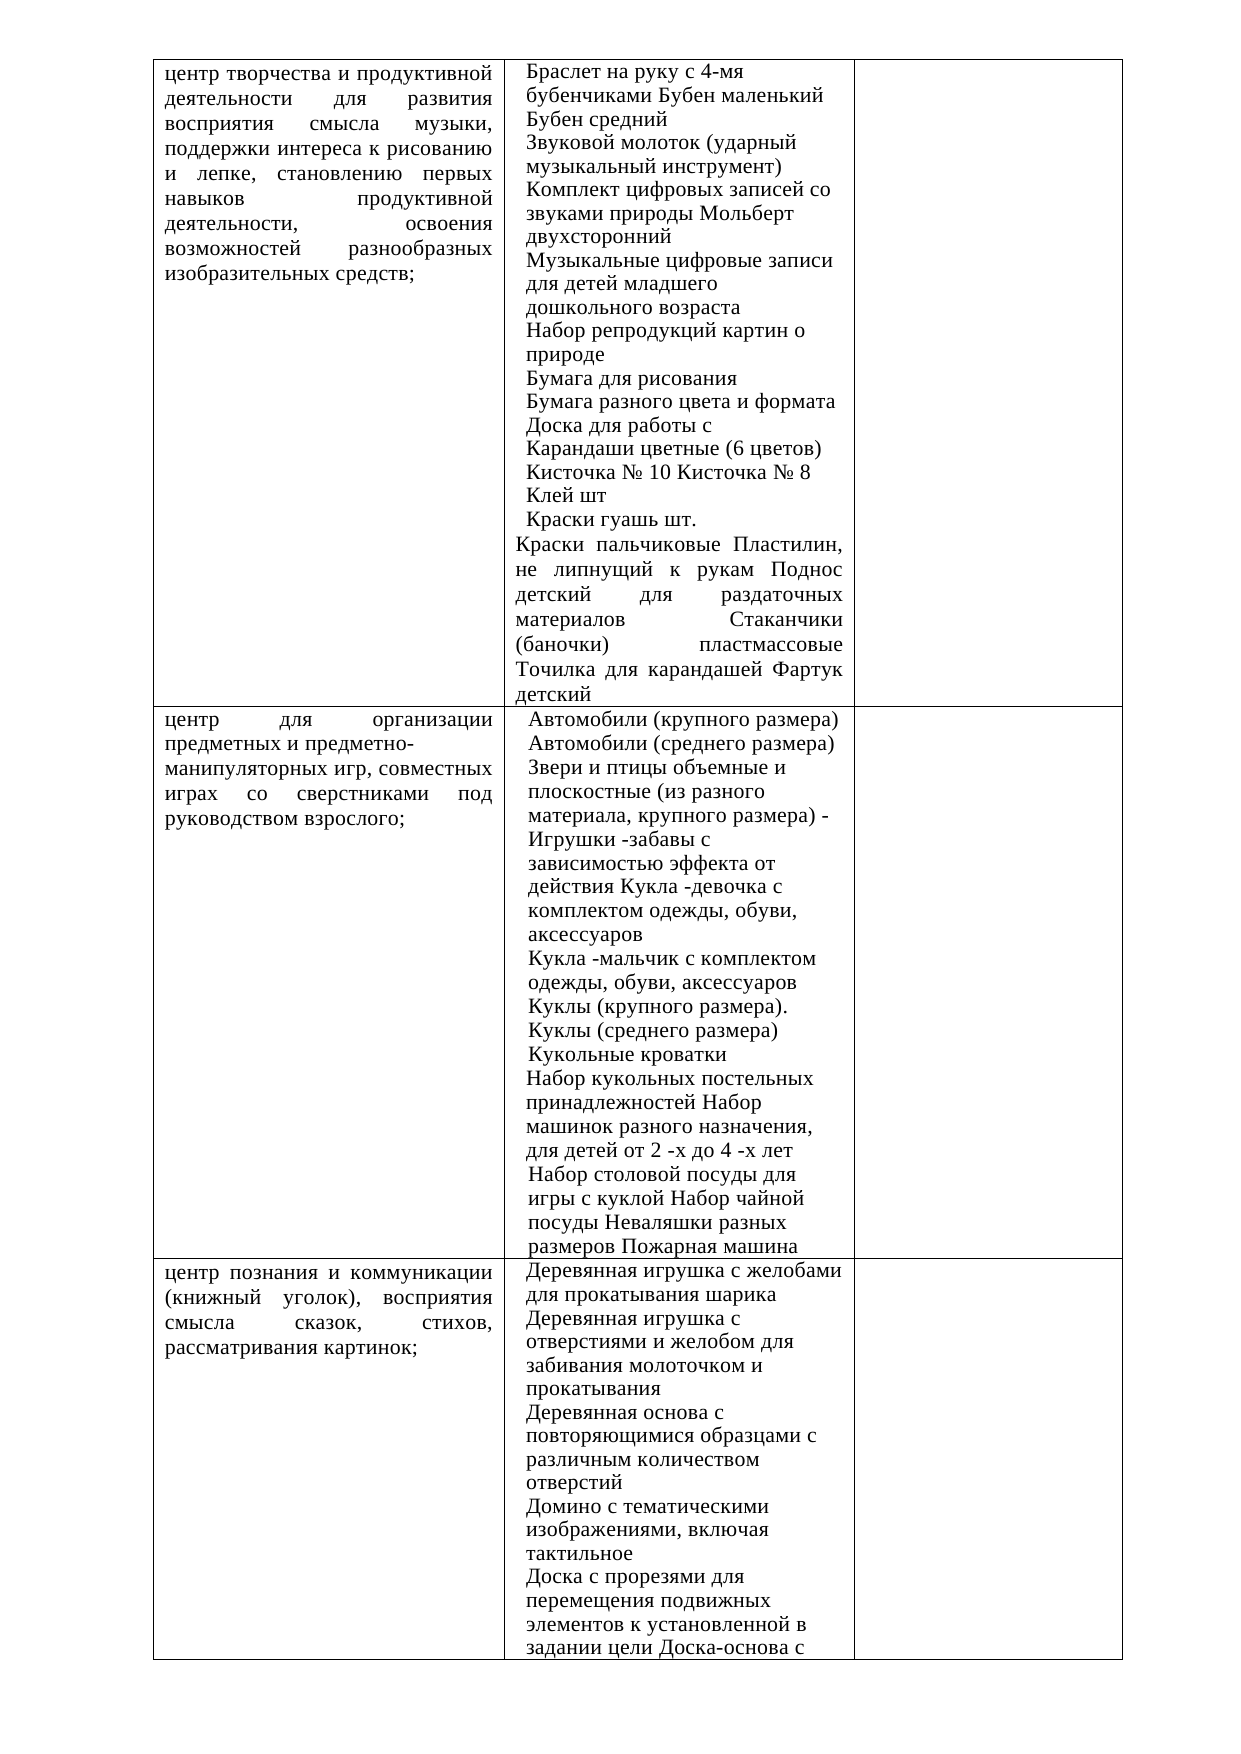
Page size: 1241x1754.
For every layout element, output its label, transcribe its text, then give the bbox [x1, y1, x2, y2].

table_header центр творчества и продуктивной деятельности для развития восприятия смысла музыки, поддержки интереса к рисованию и лепке, становлению первых навыков продуктивной деятельности, освоения возможностей разнообразных изобразительных средств; [154, 60, 504, 706]
table_cell центр для организации предметных и предметно- манипуляторных игр, совместных играх со сверстниками под руководством взрослого; [154, 707, 504, 1258]
table_cell [855, 1259, 1122, 1659]
table_header Браслет на руку с 4-мя бубенчиками Бубен маленький Бубен средний Звуковой молоток (ударный музыкальный инструмент) Комплект цифровых записей со звуками природы Мольберт двухсторонний Музыкальные цифровые записи для детей младшего дошкольного возраста Набор репродукций картин о природе Бумага для рисования Бумага разного цвета и формата Доска для работы с Карандаши цветные (6 цветов) Кисточка № 10 Кисточка № 8 Клей шт Краски гуашь шт. Краски пальчиковые Пластилин, не липнущий к рукам Поднос детский для раздаточных материалов Стаканчики (баночки) пластмассовые Точилка для карандашей Фартук детский [505, 60, 854, 706]
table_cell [154, 1259, 504, 1659]
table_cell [505, 1259, 854, 1659]
table_header [855, 60, 1122, 706]
table_cell [855, 707, 1122, 1258]
table_cell Автомобили (крупного размера) Автомобили (среднего размера) Звери и птицы объемные и плоскостные (из разного материала, крупного размера) - Игрушки -забавы с зависимостью эффекта от действия Кукла -девочка с комплектом одежды, обуви, аксессуаров Кукла -мальчик с комплектом одежды, обуви, аксессуаров Куклы (крупного размера). Куклы (среднего размера) Кукольные кроватки Набор кукольных постельных принадлежностей Набор машинок разного назначения, для детей от 2 -х до 4 -х лет Набор столовой посуды для игры с куклой Набор чайной посуды Неваляшки разных размеров Пожарная машина [505, 707, 854, 1258]
